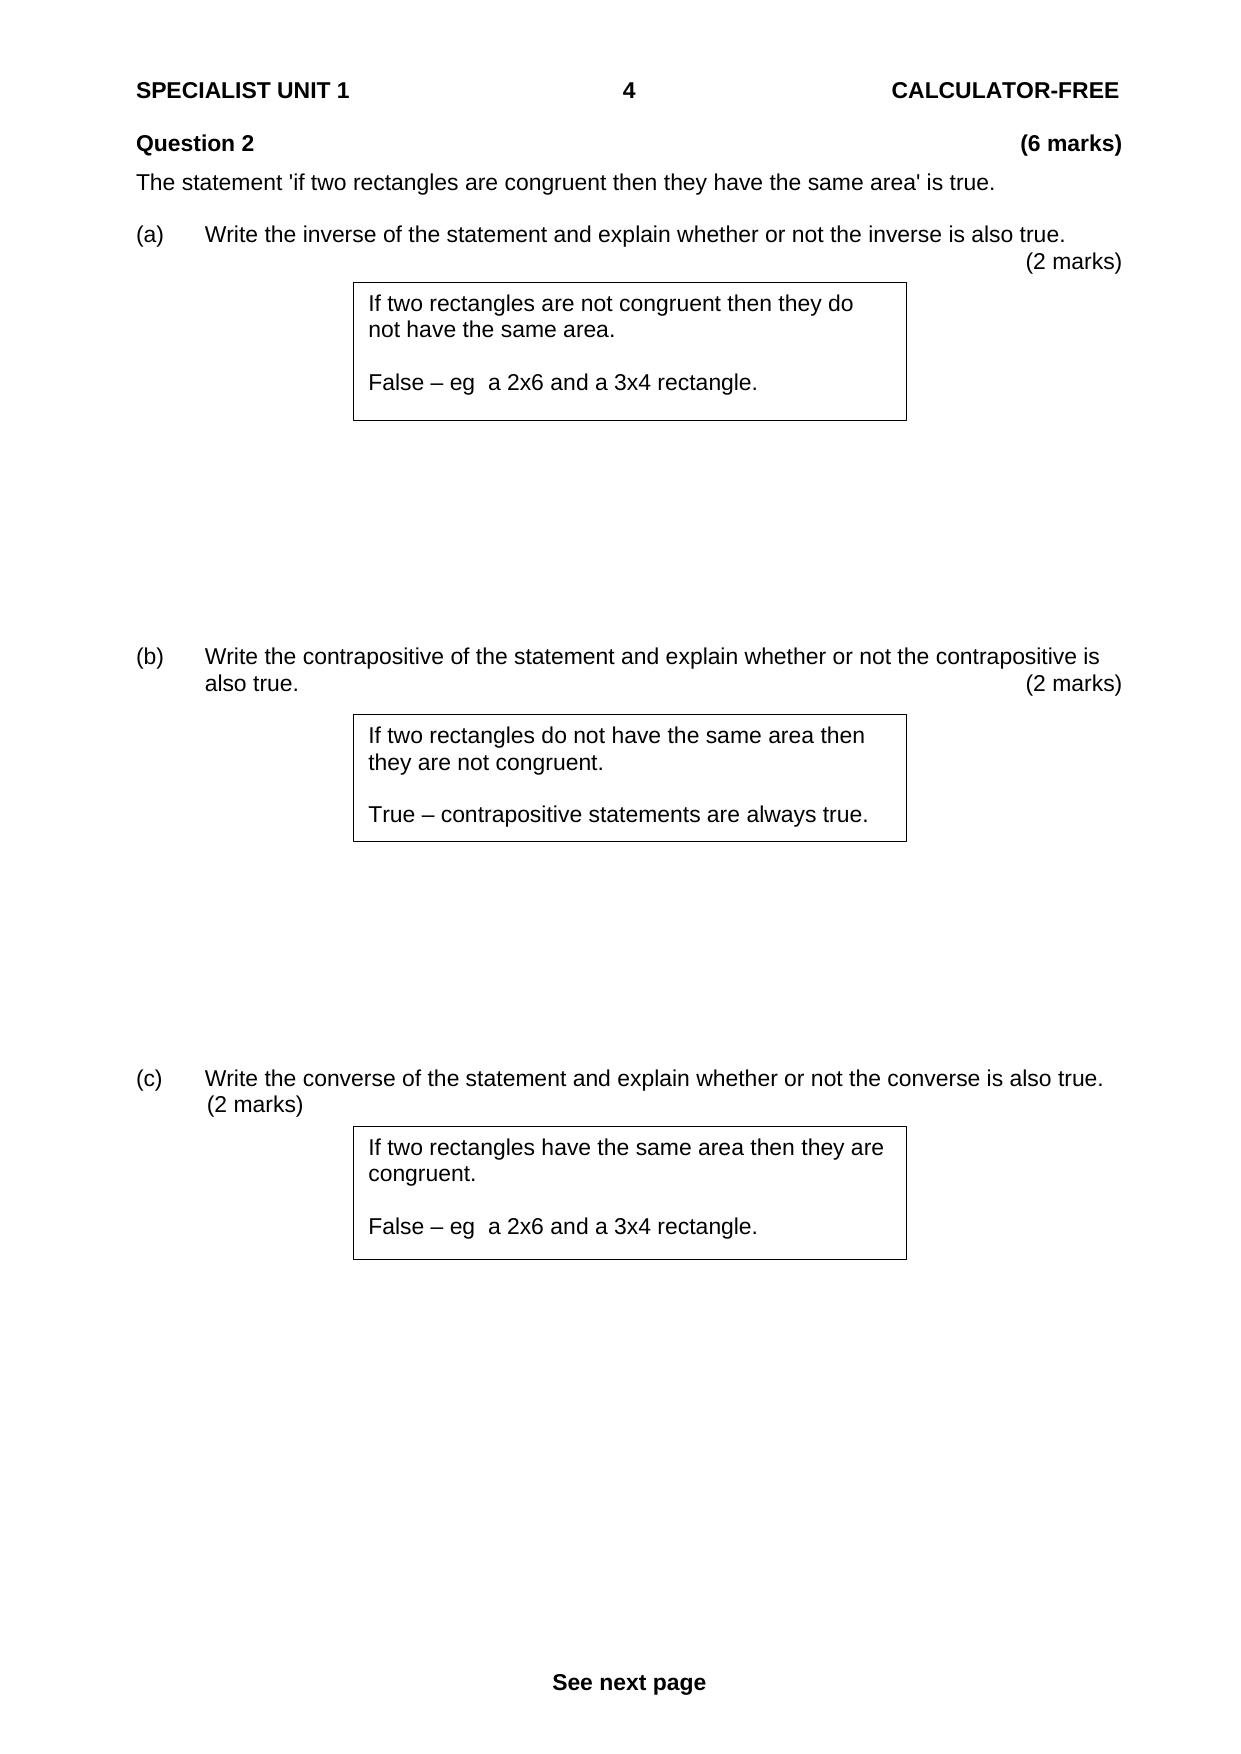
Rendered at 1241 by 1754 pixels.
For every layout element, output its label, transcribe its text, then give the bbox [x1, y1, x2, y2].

text The statement 'if two rectangles are congruent then they have the same area' is true. [136, 169, 1122, 195]
text Question 2 (6 marks) [136, 130, 1122, 156]
text (c) Write the converse of the statement and explain whether or not the converse is also true. (2 marks) [136, 1065, 1122, 1117]
text (2 marks) [136, 248, 1122, 274]
text (b) Write the contrapositive of the statement and explain whether or not the contrapositive is also true. (2 marks) [136, 643, 1122, 696]
text (a) Write the inverse of the statement and explain whether or not the inverse is also true. [136, 221, 1122, 248]
